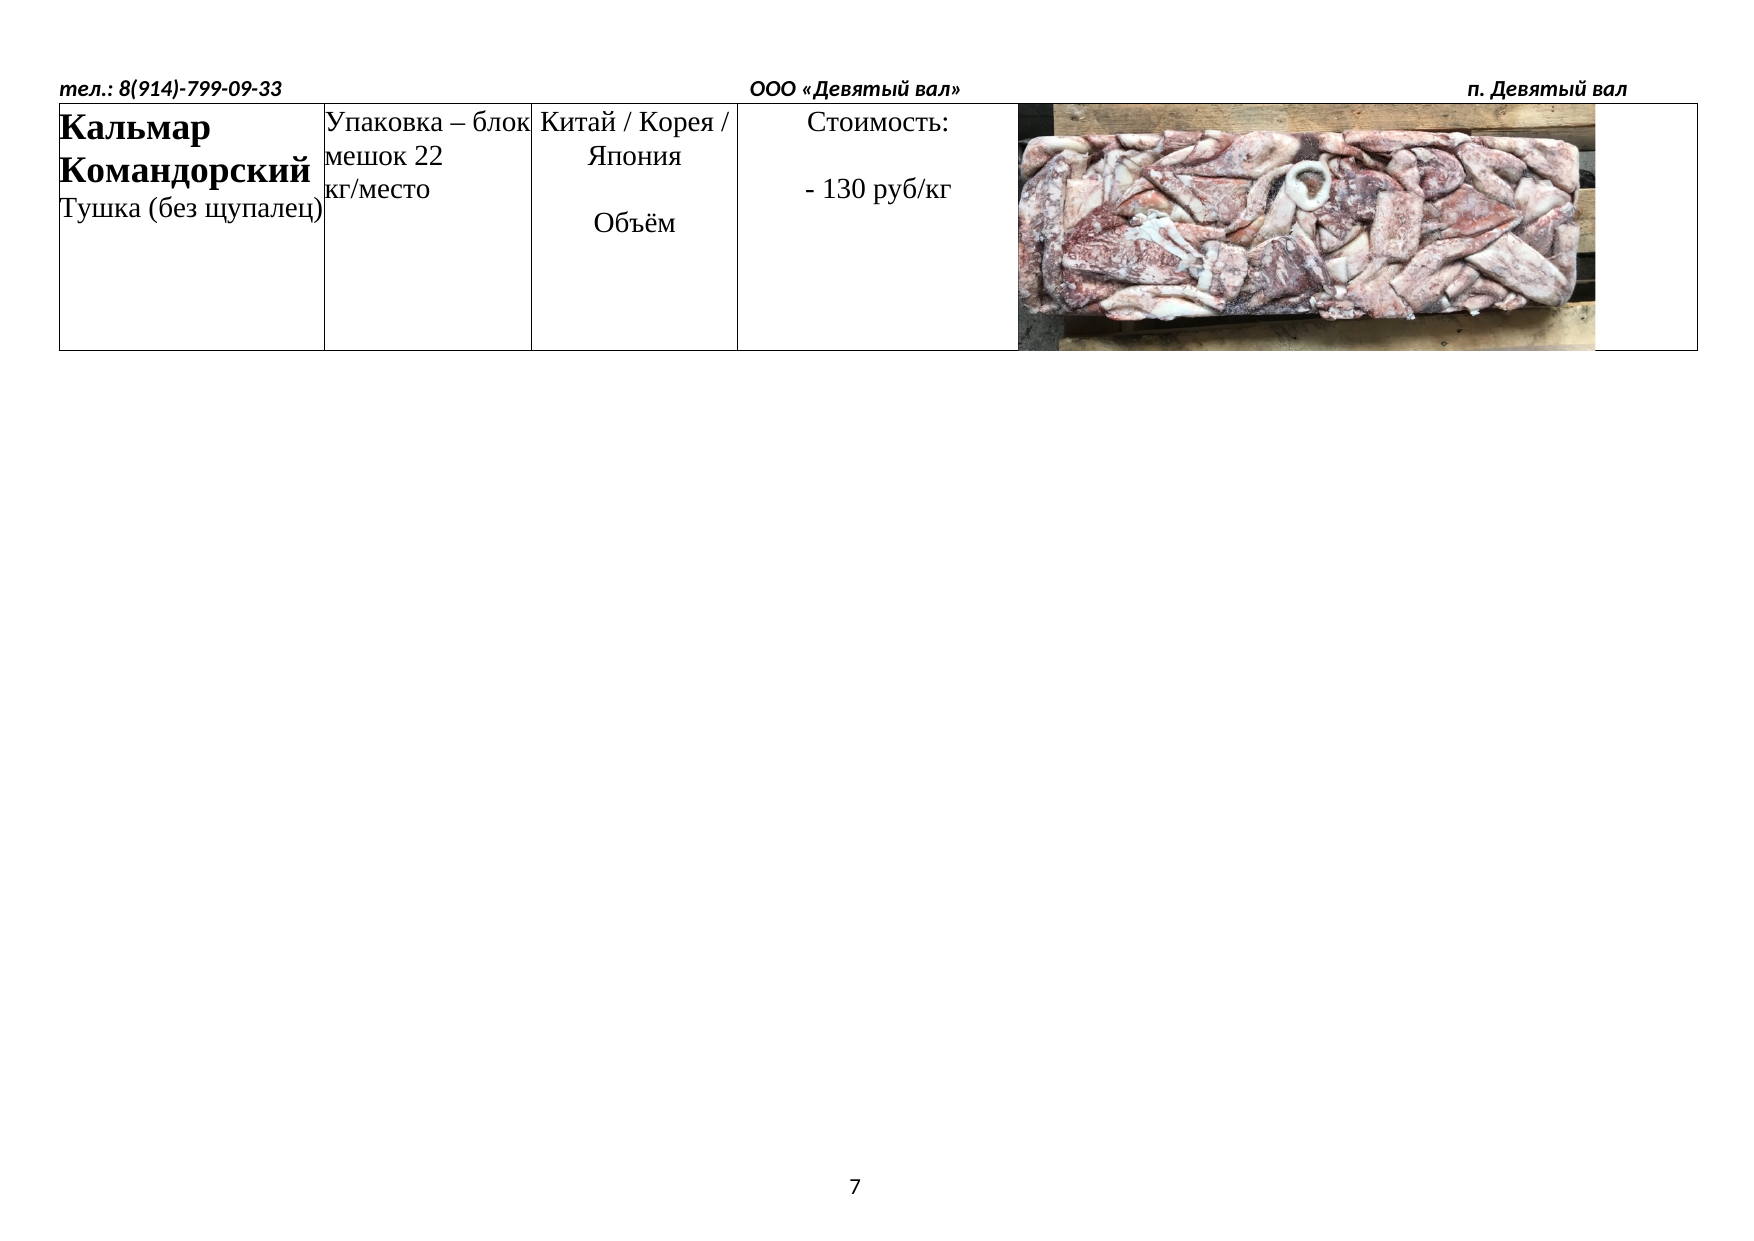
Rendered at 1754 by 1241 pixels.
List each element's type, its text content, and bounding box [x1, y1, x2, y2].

table_cell Стоимость: - 130 руб/кг [738, 104, 1018, 350]
table_cell [1596, 104, 1697, 350]
table_cell Китай / Корея / Япония Объём [532, 104, 737, 350]
table_cell Упаковка – блок мешок 22 кг/место [325, 104, 531, 350]
table_cell Кальмар Командорский Тушка (без щупалец) [60, 104, 324, 350]
picture [1018, 104, 1596, 351]
